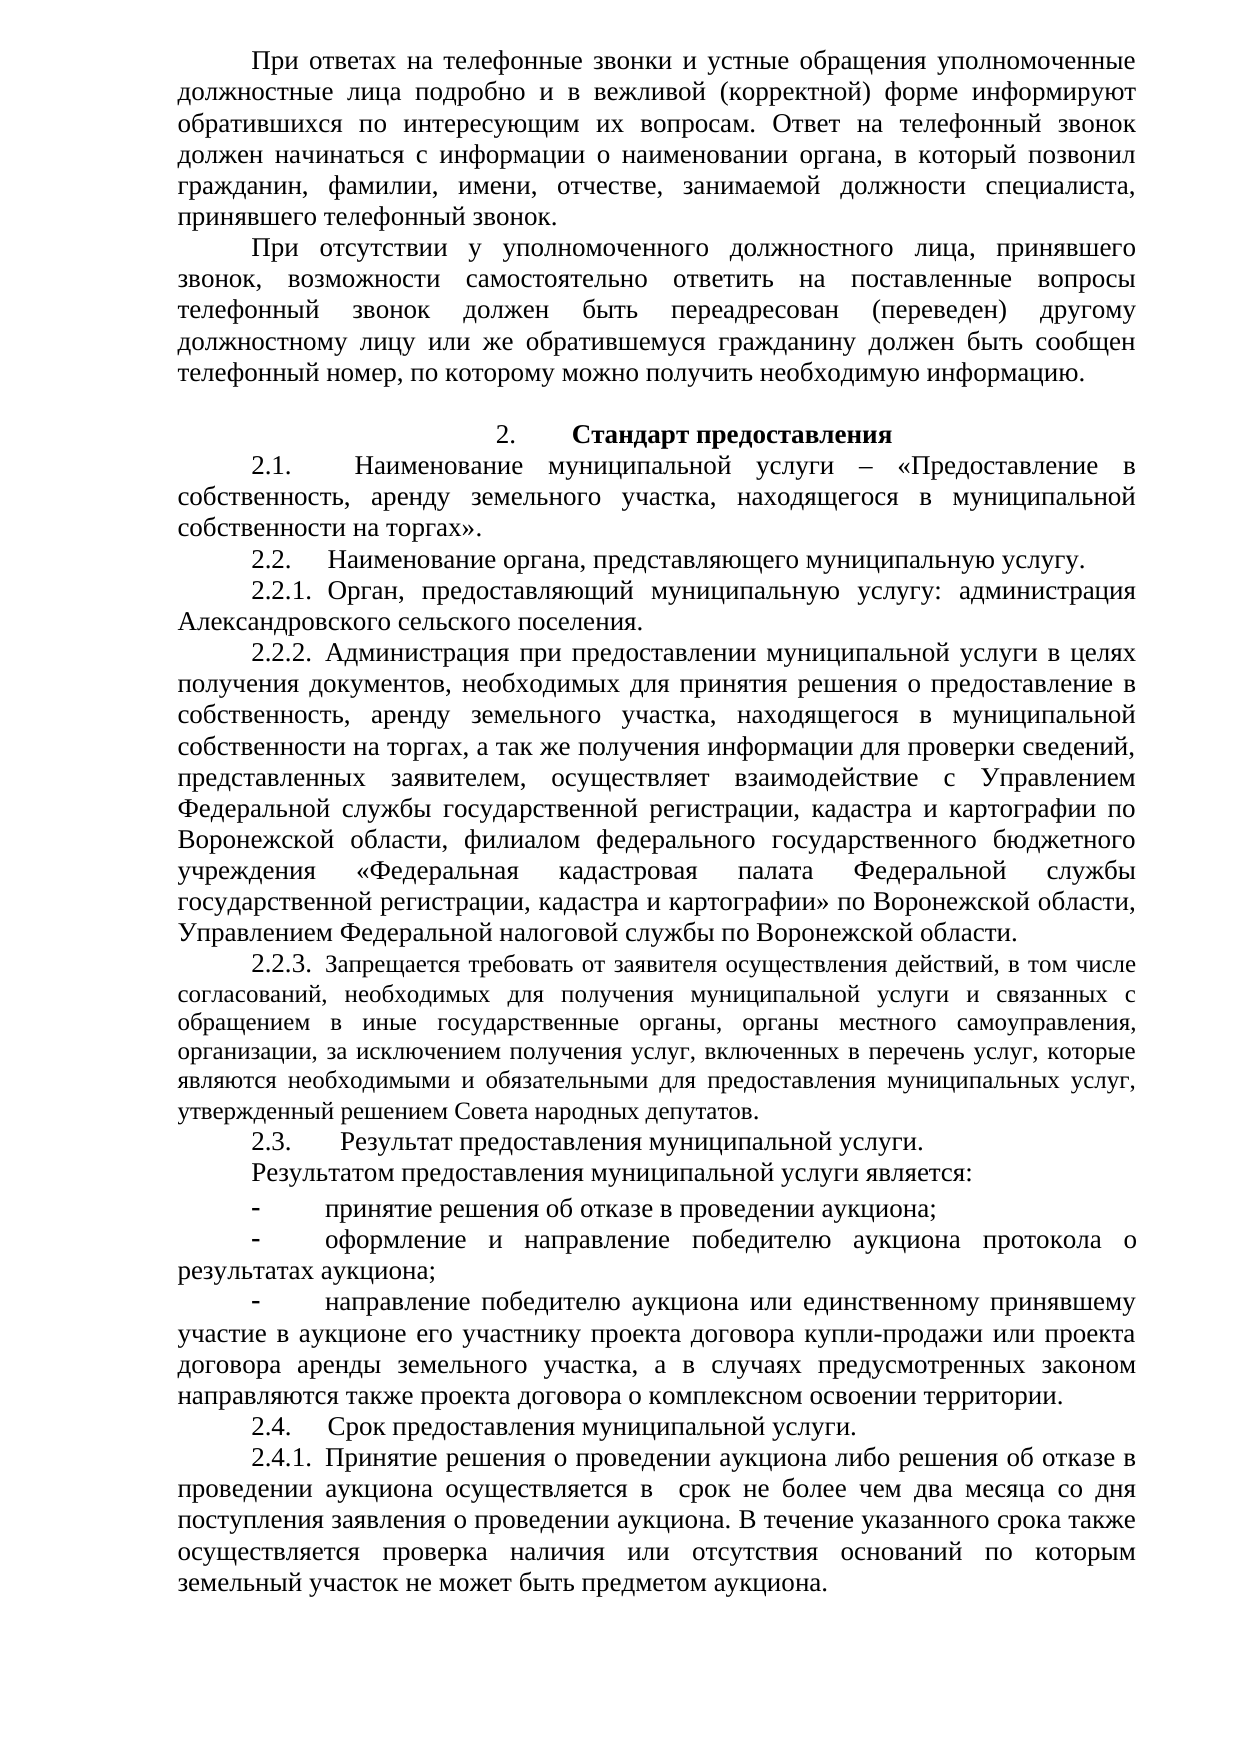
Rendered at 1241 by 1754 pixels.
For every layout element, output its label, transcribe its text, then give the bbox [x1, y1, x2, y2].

list направление победителю аукциона или единственному принявшему участие в аукционе его участнику проекта договора купли-продажи или проекта договора аренды земельного участка, а в случаях предусмотренных законом направляются также проекта договора о комплексном освоении территории. [177, 1285, 1137, 1410]
text Результатом предоставления муниципальной услуги является: [177, 1156, 1137, 1187]
list оформление и направление победителю аукциона протокола о результатах аукциона; [177, 1223, 1137, 1285]
list Стандарт предоставления [177, 418, 1137, 449]
list Результат предоставления муниципальной услуги. [177, 1125, 1137, 1156]
list Запрещается требовать от заявителя осуществления действий, в том числе согласований, необходимых для получения муниципальной услуги и связанных с обращением в иные государственные органы, органы местного самоуправления, организации, за исключением получения услуг, включенных в перечень услуг, которые являются необходимыми и обязательными для предоставления муниципальных услуг, утвержденный решением Совета народных депутатов. [177, 948, 1137, 1125]
list принятие решения об отказе в проведении аукциона; [177, 1192, 1137, 1223]
text При ответах на телефонные звонки и устные обращения уполномоченные должностные лица подробно и в вежливой (корректной) форме информируют обратившихся по интересующим их вопросам. Ответ на телефонный звонок должен начинаться с информации о наименовании органа, в который позвонил гражданин, фамилии, имени, отчестве, занимаемой должности специалиста, принявшего телефонный звонок. [177, 44, 1137, 231]
list Наименование муниципальной услуги – «Предоставление в собственность, аренду земельного участка, находящегося в муниципальной собственности на торгах». [177, 449, 1137, 543]
list Срок предоставления муниципальной услуги. [177, 1410, 1137, 1441]
text При отсутствии у уполномоченного должностного лица, принявшего звонок, возможности самостоятельно ответить на поставленные вопросы телефонный звонок должен быть переадресован (переведен) другому должностному лицу или же обратившемуся гражданину должен быть сообщен телефонный номер, по которому можно получить необходимую информацию. [177, 231, 1137, 387]
list Наименование органа, представляющего муниципальную услугу. [177, 543, 1137, 574]
list Орган, предоставляющий муниципальную услугу: администрация Александровского сельского поселения. [177, 574, 1137, 636]
list Принятие решения о проведении аукциона либо решения об отказе в проведении аукциона осуществляется в срок не более чем два месяца со дня поступления заявления о проведении аукциона. В течение указанного срока также осуществляется проверка наличия или отсутствия оснований по которым земельный участок не может быть предметом аукциона. [177, 1441, 1137, 1597]
list Администрация при предоставлении муниципальной услуги в целях получения документов, необходимых для принятия решения о предоставление в собственность, аренду земельного участка, находящегося в муниципальной собственности на торгах, а так же получения информации для проверки сведений, представленных заявителем, осуществляет взаимодействие с Управлением Федеральной службы государственной регистрации, кадастра и картографии по Воронежской области, филиалом федерального государственного бюджетного учреждения «Федеральная кадастровая палата Федеральной службы государственной регистрации, кадастра и картографии» по Воронежской области, Управлением Федеральной налоговой службы по Воронежской области. [177, 636, 1137, 948]
